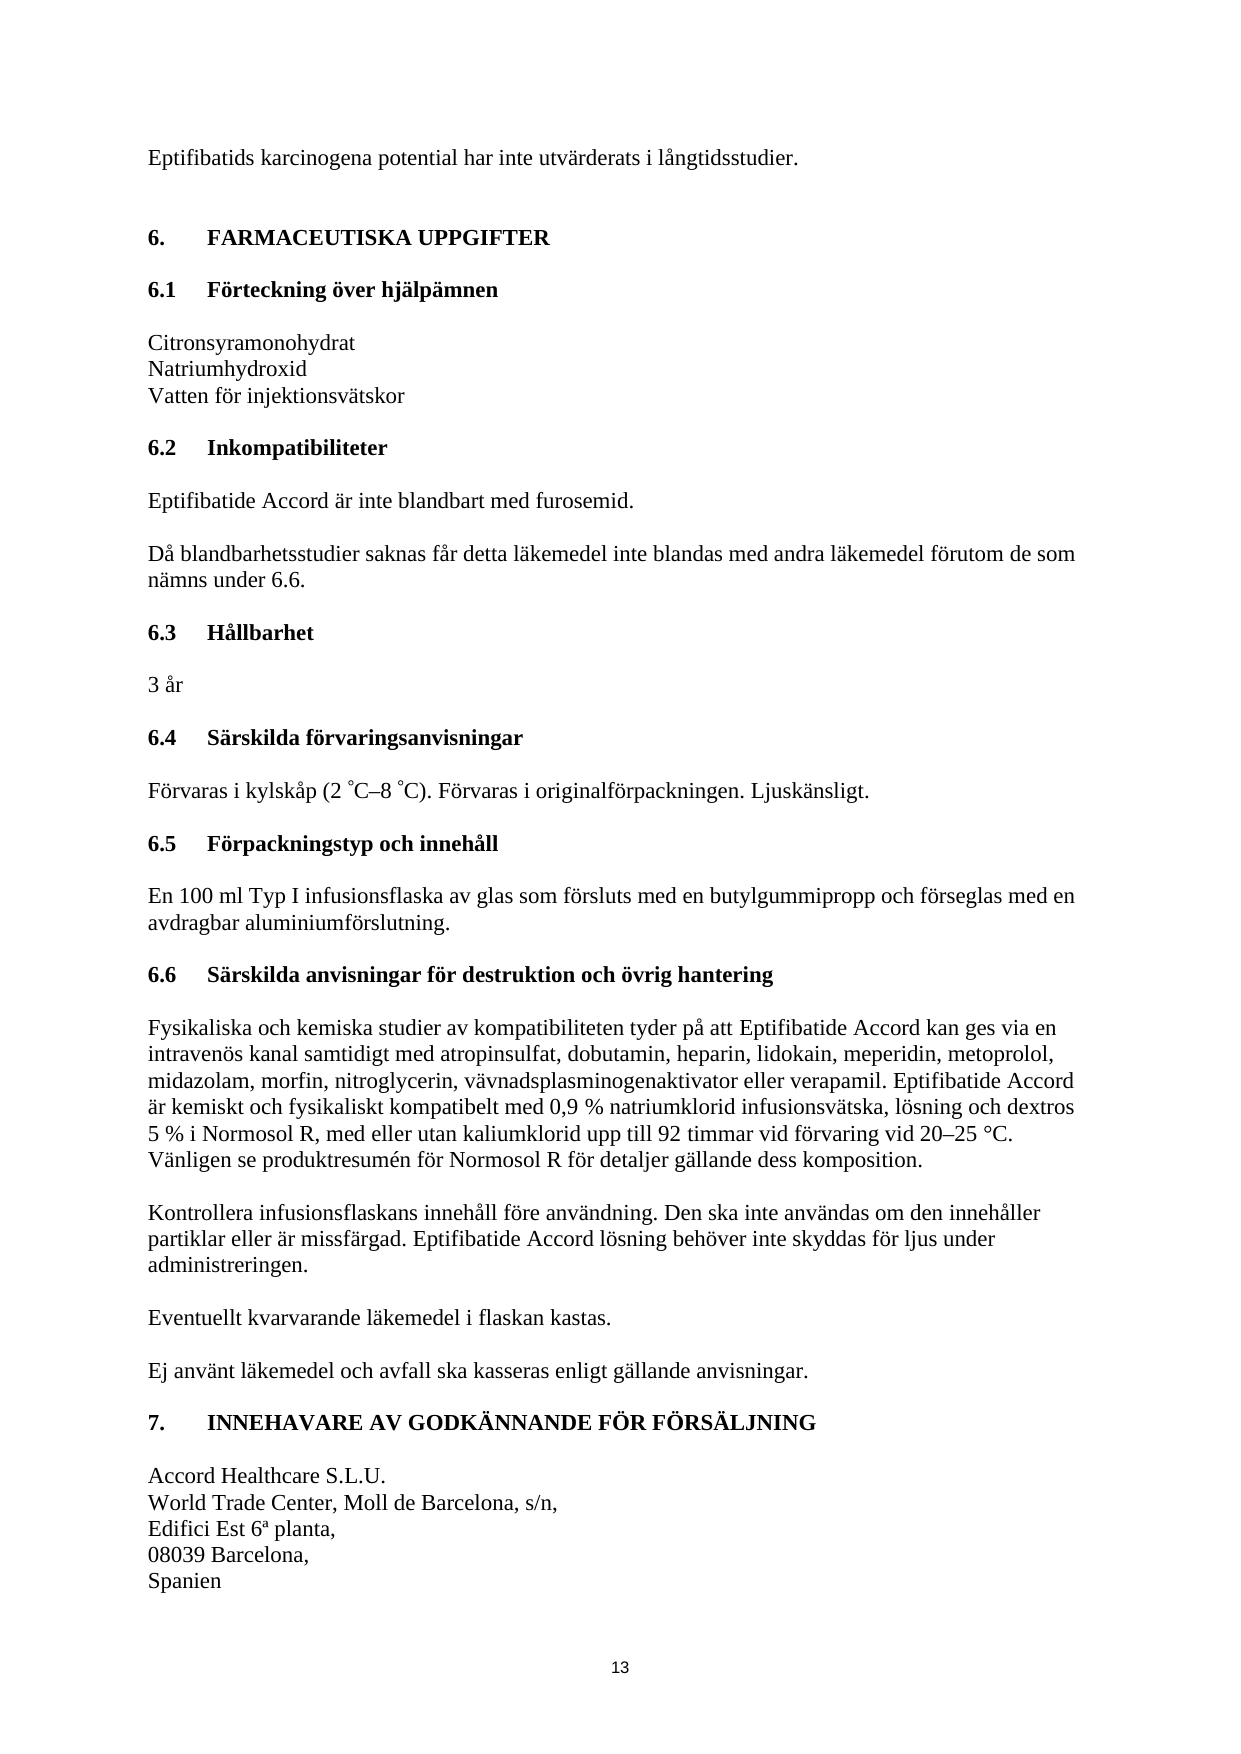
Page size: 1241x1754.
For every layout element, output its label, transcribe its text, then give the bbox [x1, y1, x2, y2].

list 6.1 Förteckning över hjälpämnen [148, 276, 1092, 303]
text Förvaras i kylskåp (2 C–8 C). Förvaras i originalförpackningen. Ljuskänsligt. [148, 777, 1092, 803]
list Ej använt läkemedel och avfall ska kasseras enligt gällande anvisningar. [148, 1357, 1092, 1383]
list 3 år [148, 672, 1092, 698]
list Fysikaliska och kemiska studier av kompatibiliteten tyder på att Eptifibatide Accord kan ges via en intravenös kanal samtidigt med atropinsulfat, dobutamin, heparin, lidokain, meperidin, metoprolol, midazolam, morfin, nitroglycerin, vävnadsplasminogenaktivator eller verapamil. Eptifibatide Accord är kemiskt och fysikaliskt kompatibelt med 0,9 % natriumklorid infusionsvätska, lösning och dextros 5 % i Normosol R, med eller utan kaliumklorid upp till 92 timmar vid förvaring vid 20–25 °C. Vänligen se produktresumén för Normosol R för detaljer gällande dess komposition. [148, 1014, 1092, 1172]
list World Trade Center, Moll de Barcelona, s/n, [148, 1488, 1092, 1515]
list 6.6 Särskilda anvisningar för destruktion och övrig hantering [148, 961, 1092, 988]
list En 100 ml Typ I infusionsflaska av glas som försluts med en butylgummipropp och förseglas med en avdragbar aluminiumförslutning. [148, 882, 1092, 935]
list Accord Healthcare S.L.U. [148, 1462, 1092, 1488]
list Kontrollera infusionsflaskans innehåll före användning. Den ska inte användas om den innehåller partiklar eller är missfärgad. Eptifibatide Accord lösning behöver inte skyddas för ljus under administreringen. [148, 1199, 1092, 1278]
list Natriumhydroxid [148, 355, 1092, 382]
list 6.4 Särskilda förvaringsanvisningar [148, 724, 1092, 751]
list Edifici Est 6ª planta, [148, 1515, 1092, 1541]
list Spanien [148, 1568, 1092, 1594]
list 6.2 Inkompatibiliteter [148, 434, 1092, 461]
list Vatten för injektionsvätskor [148, 382, 1092, 408]
list Eptifibatide Accord är inte blandbart med furosemid. [148, 487, 1092, 513]
list 6.5 Förpackningstyp och innehåll [148, 830, 1092, 856]
list Citronsyramonohydrat [148, 329, 1092, 355]
list Eptifibatids karcinogena potential har inte utvärderats i långtidsstudier. [148, 144, 1092, 171]
list 7. INNEHAVARE AV GODKÄNNANDE FÖR FÖRSÄLJNING [148, 1409, 1092, 1436]
list 6.3 Hållbarhet [148, 619, 1092, 645]
list 08039 Barcelona, [148, 1541, 1092, 1568]
list 6. FARMACEUTISKA UPPGIFTER [148, 223, 1092, 250]
list Eventuellt kvarvarande läkemedel i flaskan kastas. [148, 1304, 1092, 1330]
list Då blandbarhetsstudier saknas får detta läkemedel inte blandas med andra läkemedel förutom de som nämns under 6.6. [148, 540, 1092, 592]
